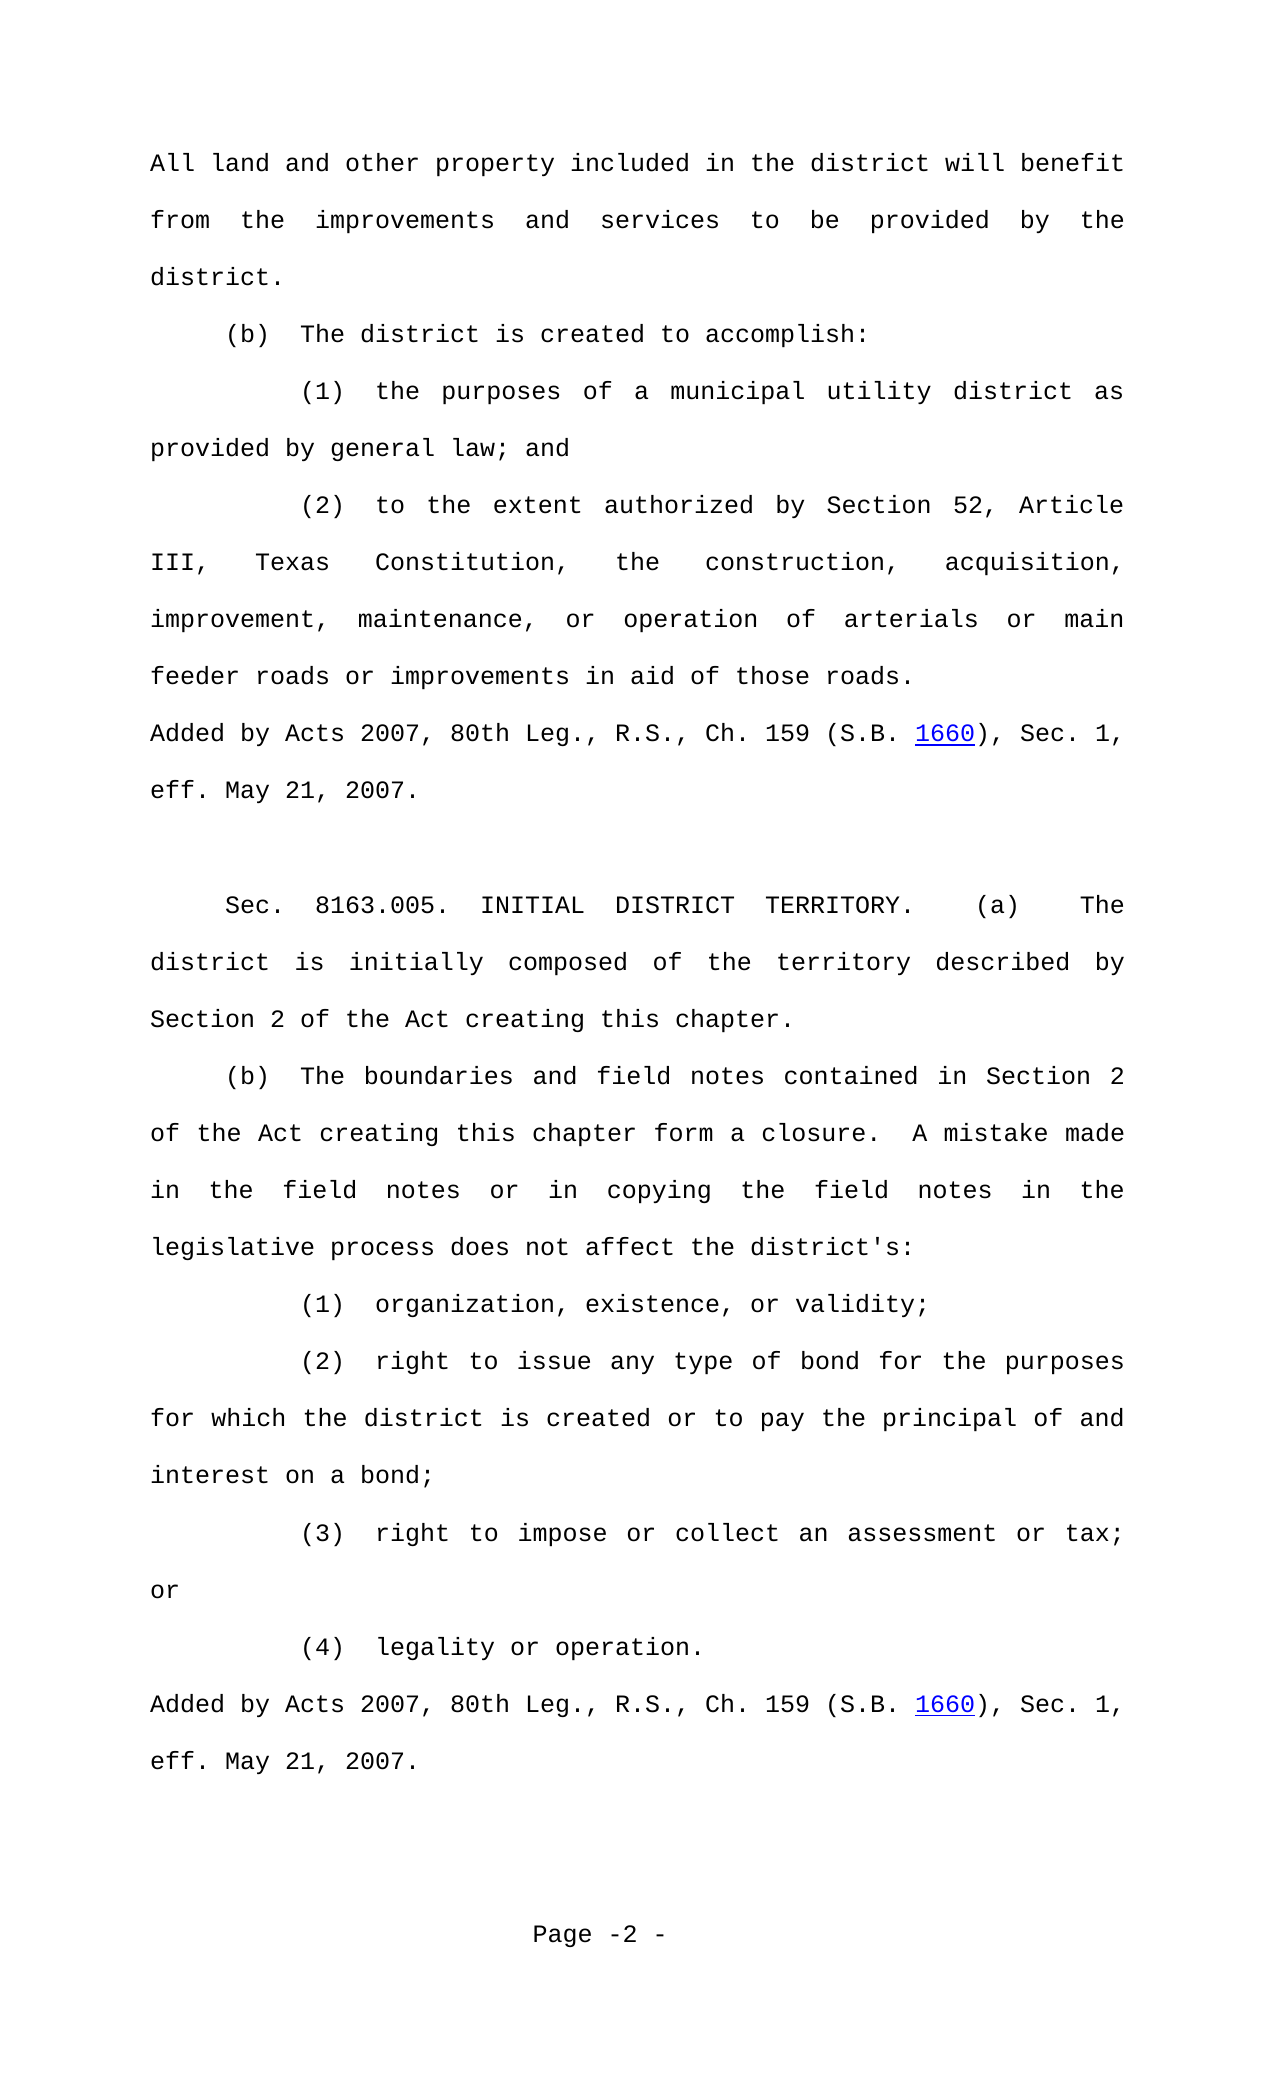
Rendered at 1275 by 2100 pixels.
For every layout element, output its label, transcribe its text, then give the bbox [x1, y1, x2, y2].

text (2) to the extent authorized by Section 52, Article III, Texas Constitution, the construction, acquisition, improvement, maintenance, or operation of arterials or main feeder roads or improvements in aid of those roads. [150, 492, 1125, 692]
text (4) legality or operation. [150, 1634, 1125, 1663]
text (1) organization, existence, or validity; [150, 1292, 1125, 1320]
text Added by Acts 2007, 80th Leg., R.S., Ch. 159 (S.B. 1660), Sec. 1, eff. May 21, 2007. [150, 721, 1125, 806]
text (3) right to impose or collect an assessment or tax; or [150, 1520, 1125, 1606]
text Added by Acts 2007, 80th Leg., R.S., Ch. 159 (S.B. 1660), Sec. 1, eff. May 21, 2007. [150, 1691, 1125, 1777]
text (1) the purposes of a municipal utility district as provided by general law; and [150, 378, 1125, 464]
text (b) The district is created to accomplish: [150, 321, 1125, 350]
text (2) right to issue any type of bond for the purposes for which the district is created or to pay the principal of and interest on a bond; [150, 1349, 1125, 1491]
text Sec. 8163.005. INITIAL DISTRICT TERRITORY. (a) The district is initially composed of the territory described by Section 2 of the Act creating this chapter. [150, 892, 1125, 1035]
text (b) The boundaries and field notes contained in Section 2 of the Act creating this chapter form a closure. A mistake made in the field notes or in copying the field notes in the legislative process does not affect the district's: [150, 1063, 1125, 1263]
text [150, 150, 1125, 293]
